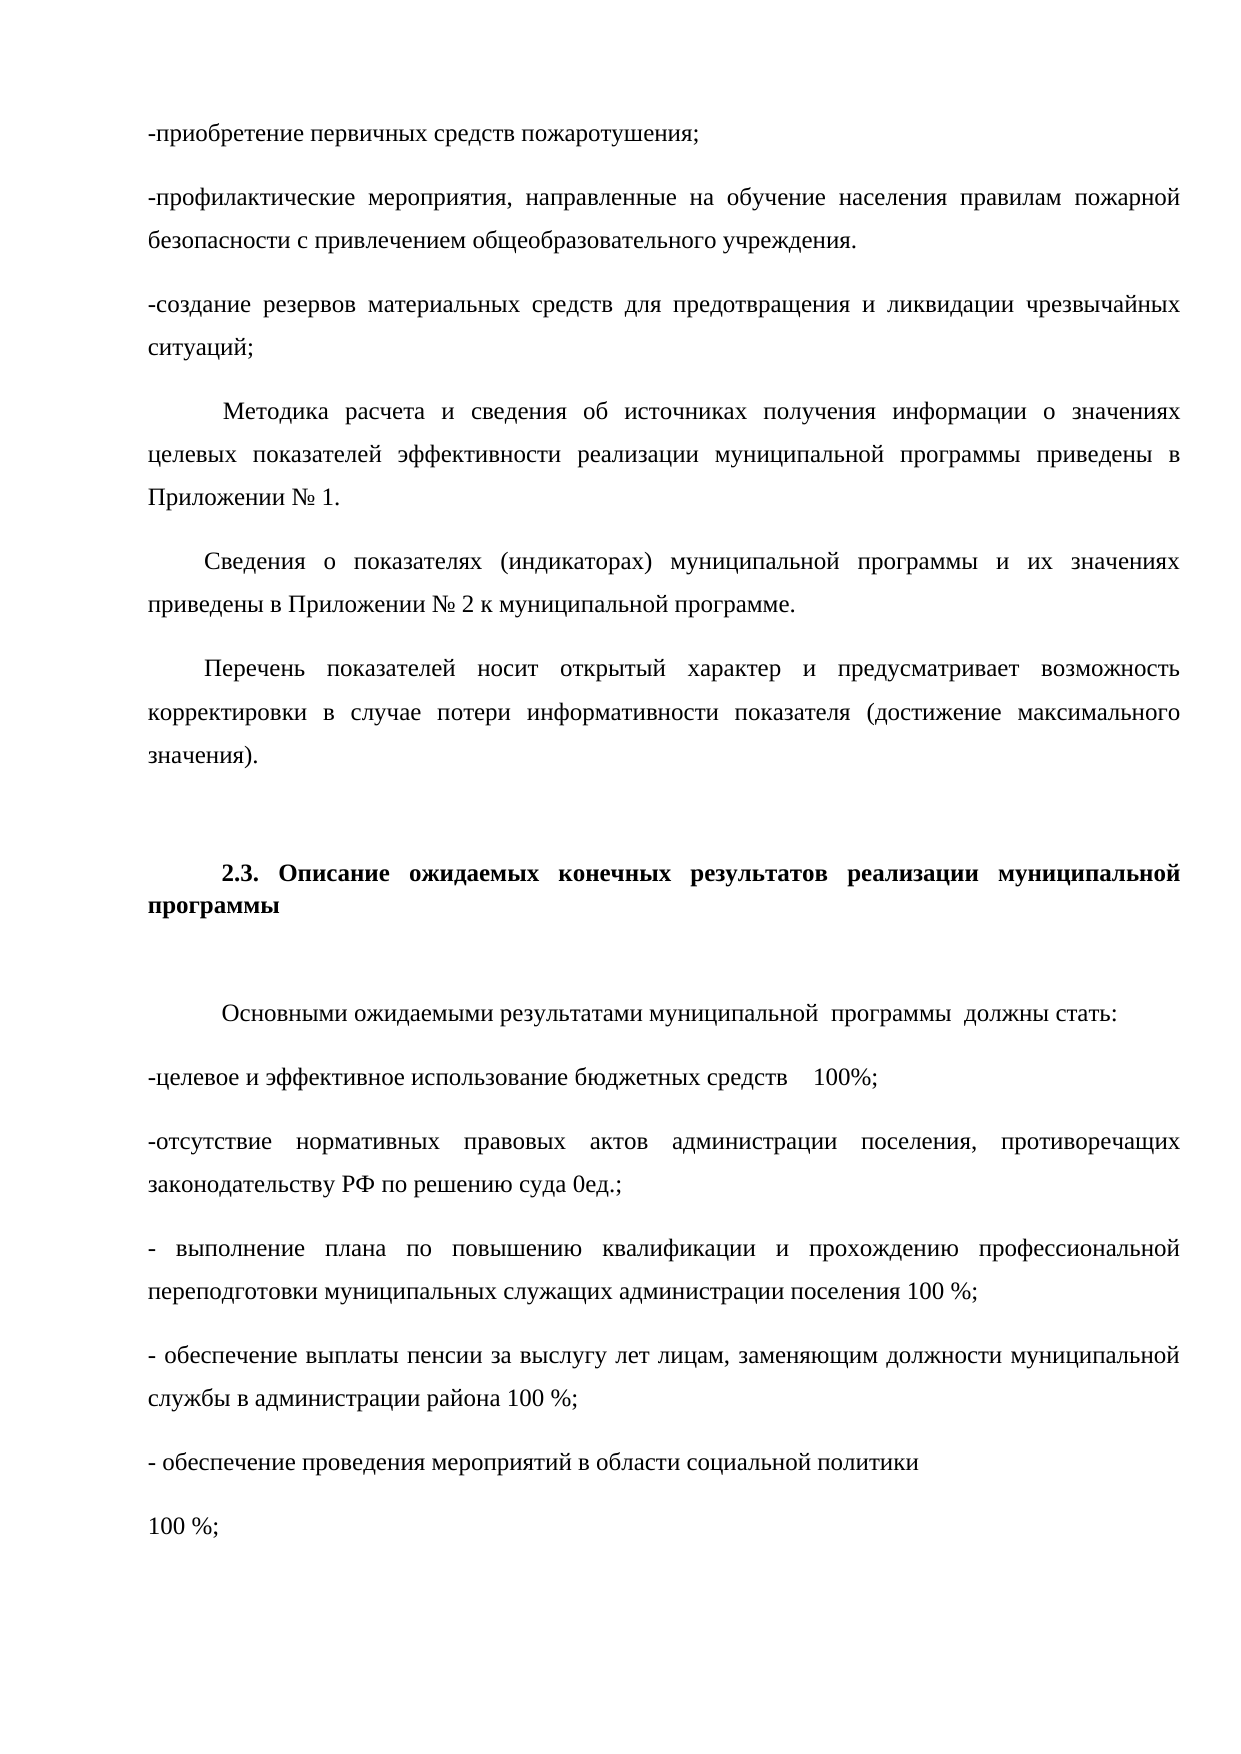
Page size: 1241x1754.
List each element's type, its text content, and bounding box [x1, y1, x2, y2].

text - выполнение плана по повышению квалификации и прохождению профессиональной переподготовки муниципальных служащих администрации поселения 100 %; [148, 1233, 1181, 1305]
text -целевое и эффективное использование бюджетных средств 100%; [148, 1062, 1181, 1091]
text -приобретение первичных средств пожаротушения; [148, 118, 1181, 147]
text Сведения о показателях (индикаторах) муниципальной программы и их значениях приведены в Приложении № 2 к муниципальной программе. [148, 546, 1181, 618]
text 100 %; [148, 1511, 1181, 1540]
text -отсутствие нормативных правовых актов администрации поселения, противоречащих законодательству РФ по решению суда 0ед.; [148, 1126, 1181, 1198]
text -профилактические мероприятия, направленные на обучение населения правилам пожарной безопасности с привлечением общеобразовательного учреждения. [148, 182, 1181, 254]
text Перечень показателей носит открытый характер и предусматривает возможность корректировки в случае потери информативности показателя (достижение максимального значения). [148, 653, 1181, 768]
text -создание резервов материальных средств для предотвращения и ликвидации чрезвычайных ситуаций; [148, 289, 1181, 361]
text Методика расчета и сведения об источниках получения информации о значениях целевых показателей эффективности реализации муниципальной программы приведены в Приложении № 1. [148, 396, 1181, 511]
text 2.3. Описание ожидаемых конечных результатов реализации муниципальной программы [148, 858, 1181, 919]
text Основными ожидаемыми результатами муниципальной программы должны стать: [148, 998, 1181, 1027]
text - обеспечение выплаты пенсии за выслугу лет лицам, заменяющим должности муниципальной службы в администрации района 100 %; [148, 1340, 1181, 1412]
text - обеспечение проведения мероприятий в области социальной политики [148, 1447, 1181, 1476]
